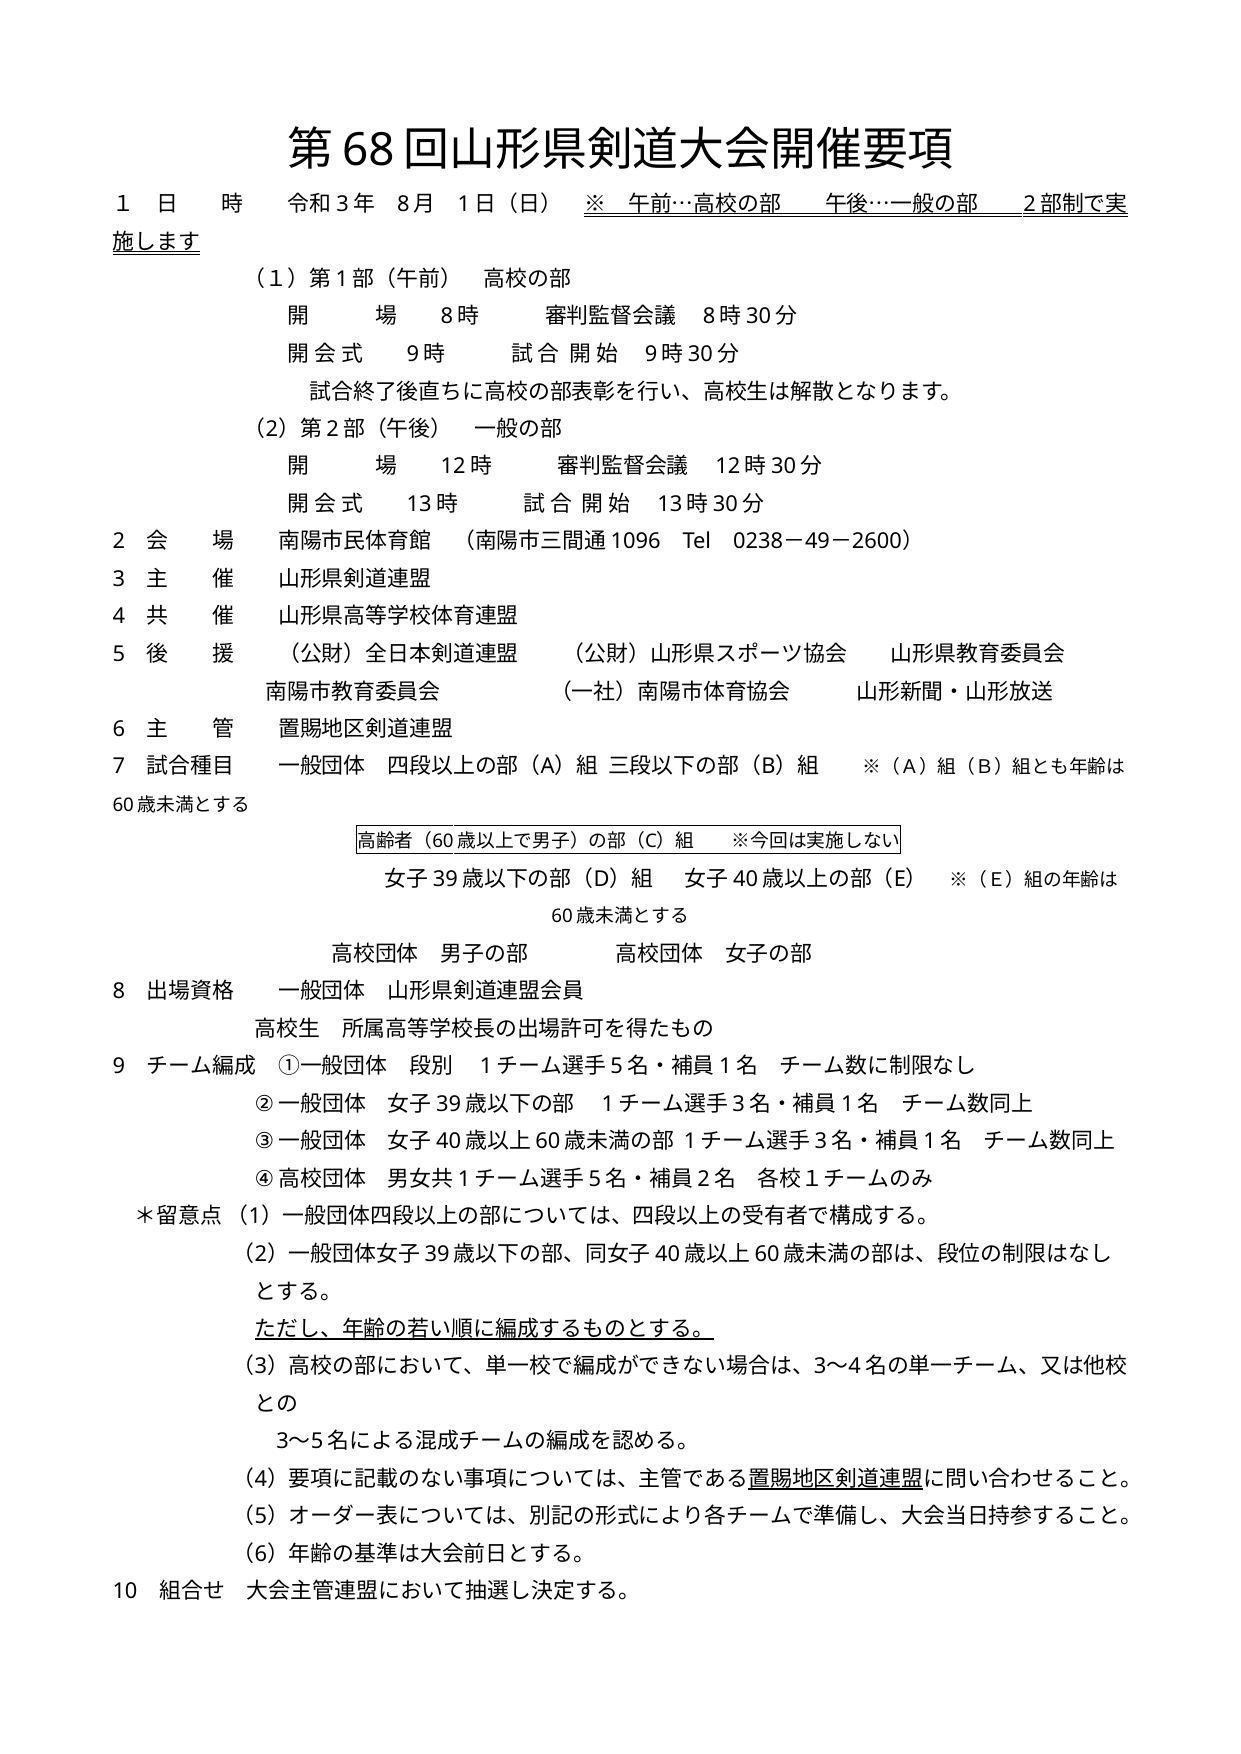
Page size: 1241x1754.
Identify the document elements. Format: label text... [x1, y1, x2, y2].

text （4）要項に記載のない事項については、主管である置賜地区剣道連盟に問い合わせること。 [112, 1458, 1128, 1496]
text ④高校団体 男女共1チーム選手5名・補員2名 各校１チームのみ [112, 1158, 1128, 1196]
text 7 試合種目 一般団体 四段以上の部（A）組 三段以下の部（B）組 ※（Ａ）組（Ｂ）組とも年齢は60歳未満とする [112, 746, 1128, 821]
text 試合終了後直ちに高校の部表彰を行い、高校生は解散となります。 [112, 371, 1128, 408]
text 開 場 8時 審判監督会議 8時30分 [112, 296, 1128, 333]
text 6 主 管 置賜地区剣道連盟 [112, 708, 1128, 746]
text 2 会 場 南陽市民体育館 （南陽市三間通1096 Tel 0238－49－2600） [112, 521, 1128, 558]
text 開 会 式 13時 試 合 開 始 13時30分 [112, 483, 1128, 521]
text （１）第1部（午前） 高校の部 [112, 258, 1128, 296]
text 高齢者（60歳以上で男子）の部（C）組 ※今回は実施しない [112, 821, 1128, 858]
text （2）一般団体女子39歳以下の部、同女子40歳以上60歳未満の部は、段位の制限はなしとする。 [232, 1233, 1128, 1308]
text 3 主 催 山形県剣道連盟 [112, 558, 1128, 596]
text 南陽市教育委員会 （一社）南陽市体育協会 山形新聞・山形放送 [178, 671, 1128, 708]
text （6）年齢の基準は大会前日とする。 [112, 1533, 1128, 1571]
text 9 チーム編成 ①一般団体 段別 1チーム選手5名・補員1名 チーム数に制限なし [112, 1046, 1128, 1083]
text 5 後 援 （公財）全日本剣道連盟 （公財）山形県スポーツ協会 山形県教育委員会 [112, 633, 1128, 671]
text 8 出場資格 一般団体 山形県剣道連盟会員 [112, 971, 1128, 1008]
text １ 日 時 令和3年 8月 1日（日） ※ 午前…高校の部 午後…一般の部 2部制で実施します [112, 183, 1128, 258]
text 10 組合せ 大会主管連盟において抽選し決定する。 [112, 1571, 1128, 1608]
text ただし、年齢の若い順に編成するものとする。 [254, 1308, 1128, 1346]
text 開 会 式 9時 試 合 開 始 9時30分 [112, 333, 1128, 371]
text 高校団体 男子の部 高校団体 女子の部 [112, 933, 1128, 971]
text （2）第2部（午後） 一般の部 [112, 408, 1128, 446]
text 開 場 12時 審判監督会議 12時30分 [112, 446, 1128, 483]
text 女子39歳以下の部（D）組 女子40歳以上の部（E） ※（Ｅ）組の年齢は60歳未満とする [112, 858, 1128, 933]
text 高校生 所属高等学校長の出場許可を得たもの [112, 1008, 1128, 1046]
text 第68回山形県剣道大会開催要項 [112, 108, 1128, 183]
text ②一般団体 女子39歳以下の部 1チーム選手3名・補員1名 チーム数同上 [112, 1083, 1128, 1121]
text ③一般団体 女子40歳以上60歳未満の部 1チーム選手3名・補員1名 チーム数同上 [112, 1121, 1128, 1158]
text （5）オーダー表については、別記の形式により各チームで準備し、大会当日持参すること。 [112, 1496, 1128, 1533]
text ＊留意点 （1）一般団体四段以上の部については、四段以上の受有者で構成する。 [112, 1196, 1128, 1233]
text （3）高校の部において、単一校で編成ができない場合は、3～4名の単一チーム、又は他校との [232, 1346, 1128, 1421]
text 3～5名による混成チームの編成を認める。 [232, 1421, 1128, 1458]
text 4 共 催 山形県高等学校体育連盟 [112, 596, 1128, 633]
